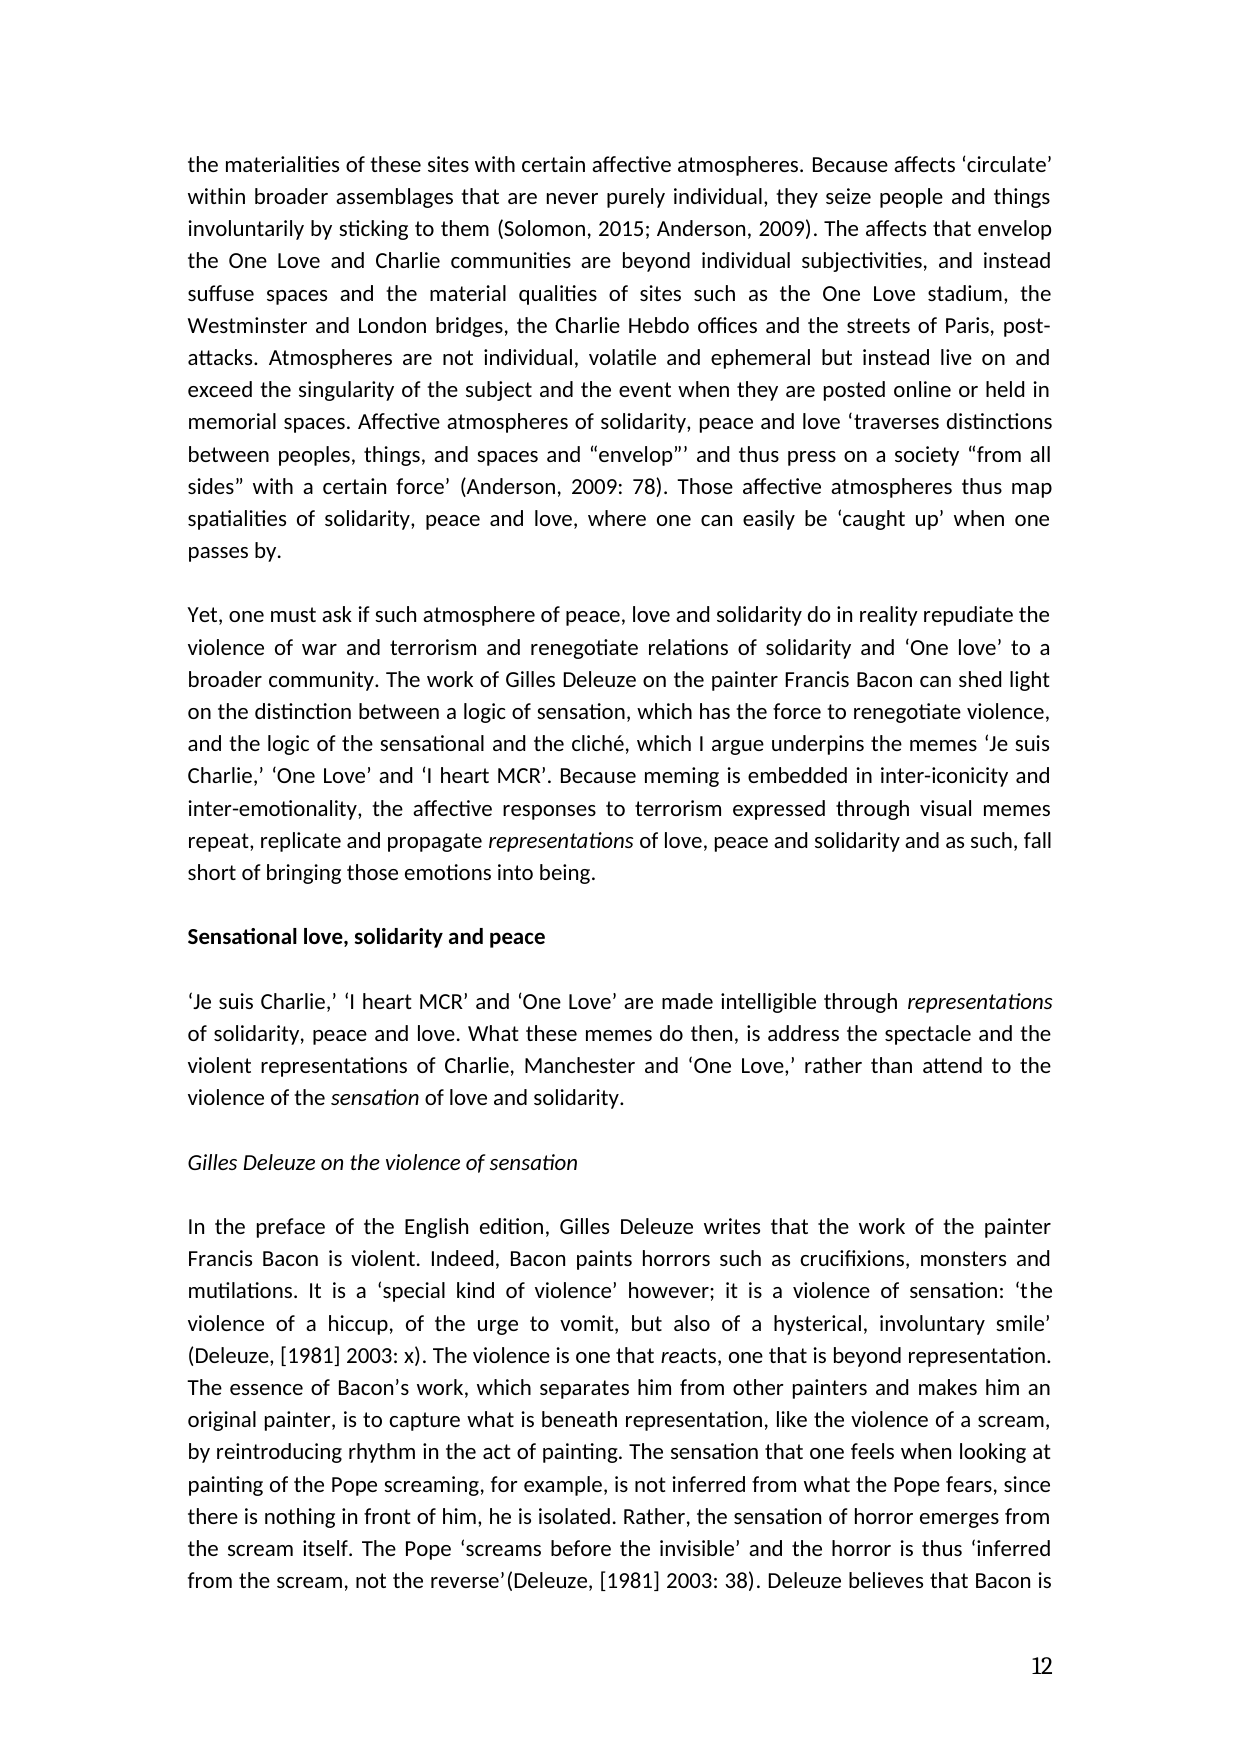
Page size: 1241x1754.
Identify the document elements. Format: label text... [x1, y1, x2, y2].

text ‘Je suis Charlie,’ ‘I heart MCR’ and ‘One Love’ are made intelligible through representations of solidarity, peace and love. What these memes do then, is address the spectacle and the violent representations of Charlie, Manchester and ‘One Love,’ rather than attend to the violence of the sensation of love and solidarity. [187, 987, 1053, 1111]
text Yet, one must ask if such atmosphere of peace, love and solidarity do in reality repudiate the violence of war and terrorism and renegotiate relations of solidarity and ‘One love’ to a broader community. The work of Gilles Deleuze on the painter Francis Bacon can shed light on the distinction between a logic of sensation, which has the force to renegotiate violence, and the logic of the sensational and the cliché, which I argue underpins the memes ‘Je suis Charlie,’ ‘One Love’ and ‘I heart MCR’. Because meming is embedded in inter-iconicity and inter-emotionality, the affective responses to terrorism expressed through visual memes repeat, replicate and propagate representations of love, peace and solidarity and as such, fall short of bringing those emotions into being. [187, 601, 1053, 886]
text Gilles Deleuze on the violence of sensation [187, 1148, 1053, 1176]
text Sensational love, solidarity and peace [187, 922, 1053, 951]
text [187, 150, 1053, 564]
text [187, 1212, 1053, 1594]
